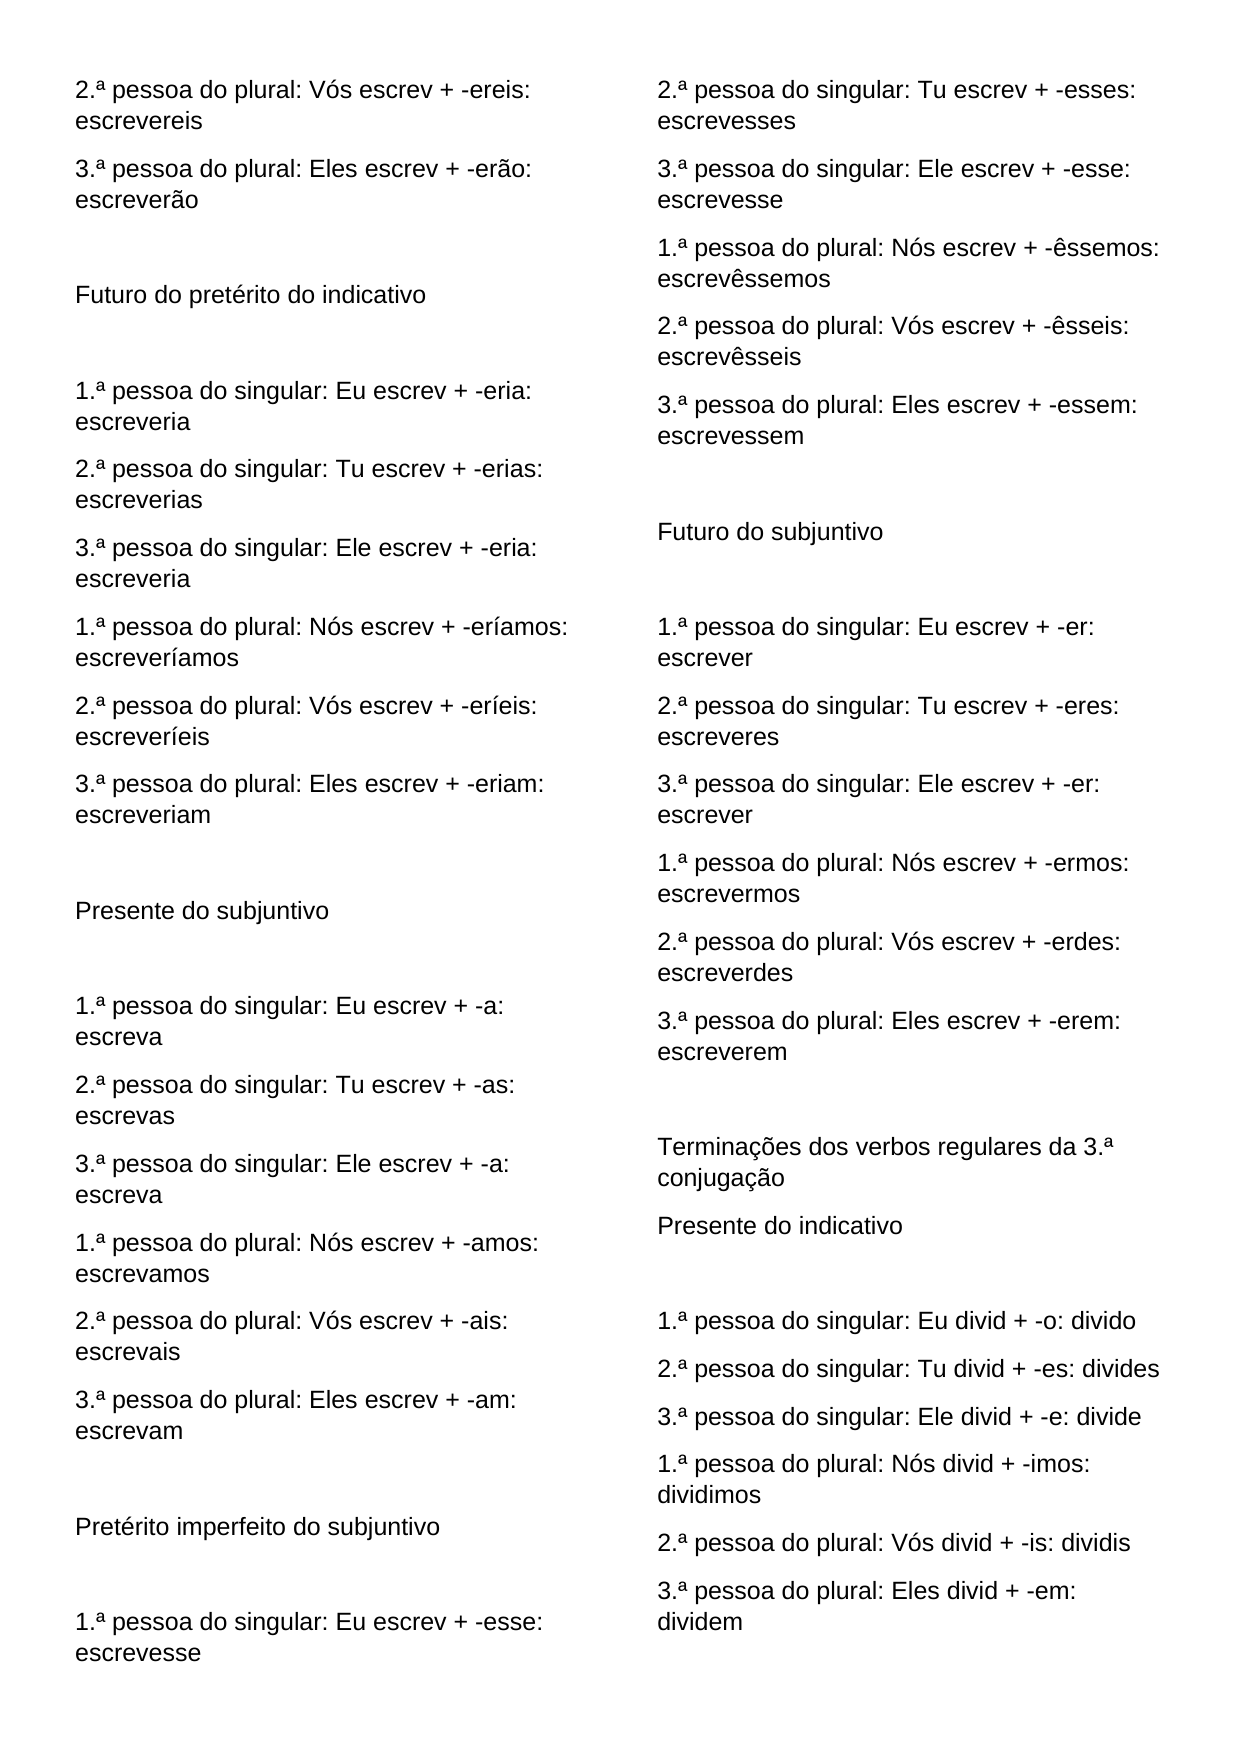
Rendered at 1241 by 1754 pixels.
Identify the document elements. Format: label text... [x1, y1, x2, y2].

text 1.ª pessoa do plural: Nós divid + -imos: dividimos [657, 1449, 1165, 1509]
text 3.ª pessoa do plural: Eles escrev + -erem: escreverem [657, 1006, 1165, 1065]
text 2.ª pessoa do singular: Tu escrev + -eres: escreveres [657, 691, 1165, 750]
text 1.ª pessoa do plural: Nós escrev + -êssemos: escrevêssemos [657, 232, 1165, 292]
text 3.ª pessoa do plural: Eles escrev + -am: escrevam [75, 1385, 583, 1445]
text 3.ª pessoa do plural: Eles escrev + -erão: escreverão [75, 154, 583, 213]
text 2.ª pessoa do singular: Tu escrev + -erias: escreverias [75, 454, 583, 514]
text 2.ª pessoa do singular: Tu divid + -es: divides [657, 1354, 1165, 1383]
text 2.ª pessoa do singular: Tu escrev + -as: escrevas [75, 1070, 583, 1130]
text 1.ª pessoa do plural: Nós escrev + -eríamos: escreveríamos [75, 612, 583, 672]
text 3.ª pessoa do plural: Eles escrev + -eriam: escreveriam [75, 769, 583, 829]
text 3.ª pessoa do singular: Ele escrev + -esse: escrevesse [657, 154, 1165, 213]
text 2.ª pessoa do plural: Vós escrev + -ereis: escrevereis [75, 75, 583, 135]
text 1.ª pessoa do plural: Nós escrev + -ermos: escrevermos [657, 848, 1165, 908]
text Futuro do pretérito do indicativo [75, 280, 583, 309]
text 2.ª pessoa do plural: Vós escrev + -erdes: escreverdes [657, 927, 1165, 987]
text 2.ª pessoa do plural: Vós escrev + -ais: escrevais [75, 1306, 583, 1366]
text 2.ª pessoa do singular: Tu escrev + -esses: escrevesses [657, 75, 1165, 135]
text 1.ª pessoa do singular: Eu divid + -o: divido [657, 1306, 1165, 1335]
text 3.ª pessoa do singular: Ele escrev + -a: escreva [75, 1149, 583, 1208]
text 2.ª pessoa do plural: Vós divid + -is: dividis [657, 1528, 1165, 1557]
text Terminações dos verbos regulares da 3.ª conjugação [657, 1132, 1165, 1192]
text 2.ª pessoa do plural: Vós escrev + -êsseis: escrevêsseis [657, 311, 1165, 371]
text 3.ª pessoa do plural: Eles divid + -em: dividem [657, 1576, 1165, 1636]
text Futuro do subjuntivo [657, 516, 1165, 545]
text 3.ª pessoa do singular: Ele escrev + -eria: escreveria [75, 533, 583, 593]
text 3.ª pessoa do plural: Eles escrev + -essem: escrevessem [657, 390, 1165, 450]
text 1.ª pessoa do singular: Eu escrev + -a: escreva [75, 991, 583, 1051]
text 3.ª pessoa do singular: Ele escrev + -er: escrever [657, 769, 1165, 829]
text 1.ª pessoa do singular: Eu escrev + -esse: escrevesse [75, 1607, 583, 1667]
text 1.ª pessoa do plural: Nós escrev + -amos: escrevamos [75, 1227, 583, 1287]
text 3.ª pessoa do singular: Ele divid + -e: divide [657, 1402, 1165, 1430]
text Pretérito imperfeito do subjuntivo [75, 1511, 583, 1540]
text 2.ª pessoa do plural: Vós escrev + -eríeis: escreveríeis [75, 691, 583, 750]
text Presente do indicativo [657, 1211, 1165, 1239]
text 1.ª pessoa do singular: Eu escrev + -er: escrever [657, 612, 1165, 672]
text 1.ª pessoa do singular: Eu escrev + -eria: escreveria [75, 376, 583, 435]
text Presente do subjuntivo [75, 896, 583, 924]
